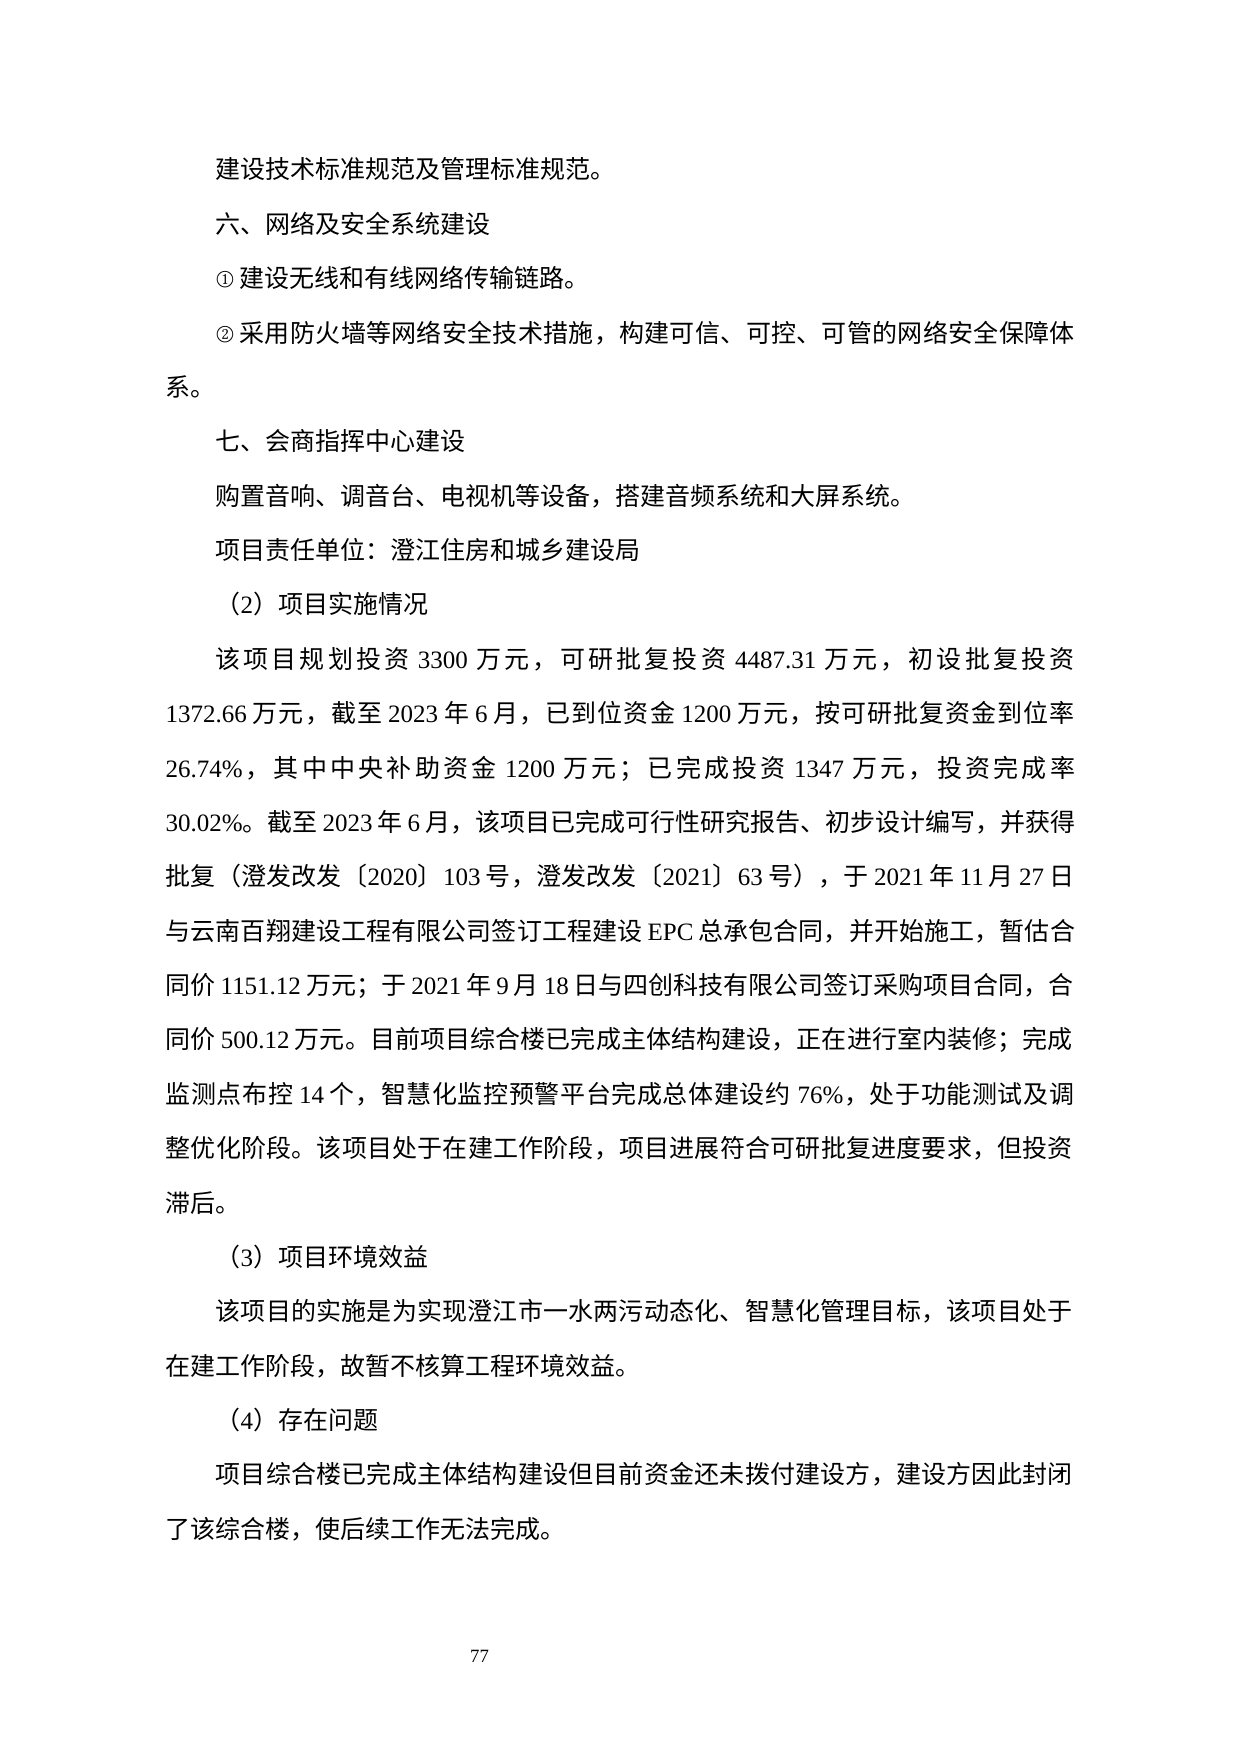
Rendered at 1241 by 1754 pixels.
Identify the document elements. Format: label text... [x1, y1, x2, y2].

text 七、会商指挥中心建设 [215, 422, 1075, 458]
text 该项目的实施是为实现澄江市一水两污动态化、智慧化管理目标，该项目处于在建工作阶段，故暂不核算工程环境效益。 [165, 1292, 1075, 1382]
text （4）存在问题 [165, 1401, 1075, 1437]
text 项目综合楼已完成主体结构建设但目前资金还未拨付建设方，建设方因此封闭了该综合楼，使后续工作无法完成。 [165, 1455, 1075, 1546]
text 建设技术标准规范及管理标准规范。 [165, 150, 1075, 186]
text （3）项目环境效益 [165, 1237, 1075, 1274]
list （2）项目实施情况 [165, 585, 1075, 621]
text 项目责任单位：澄江住房和城乡建设局 [215, 531, 1075, 567]
text 六、网络及安全系统建设 [215, 204, 1075, 241]
text 购置音响、调音台、电视机等设备，搭建音频系统和大屏系统。 [215, 476, 1075, 512]
text ①建设无线和有线网络传输链路。 [215, 259, 1075, 295]
text ②采用防火墙等网络安全技术措施，构建可信、可控、可管的网络安全保障体系。 [165, 313, 1075, 404]
text 该项目规划投资3300万元，可研批复投资4487.31万元，初设批复投资1372.66万元，截至2023年6月，已到位资金1200万元，按可研批复资金到位率26.74%，其中中央补助资金1200万元；已完成投资1347万元，投资完成率30.02%。截至2023年6月，该项目已完成可行性研究报告、初步设计编写，并获得批复（澄发改发〔2020〕103号，澄发改发〔2021〕63号），于2021年11月27日与云南百翔建设工程有限公司签订工程建设EPC总承包合同，并开始施工，暂估合同价1151.12万元；于2021年9月18日与四创科技有限公司签订采购项目合同，合同价500.12万元。目前项目综合楼已完成主体结构建设，正在进行室内装修；完成监测点布控14个，智慧化监控预警平台完成总体建设约76%，处于功能测试及调整优化阶段。该项目处于在建工作阶段，项目进展符合可研批复进度要求，但投资滞后。 [165, 639, 1075, 1219]
